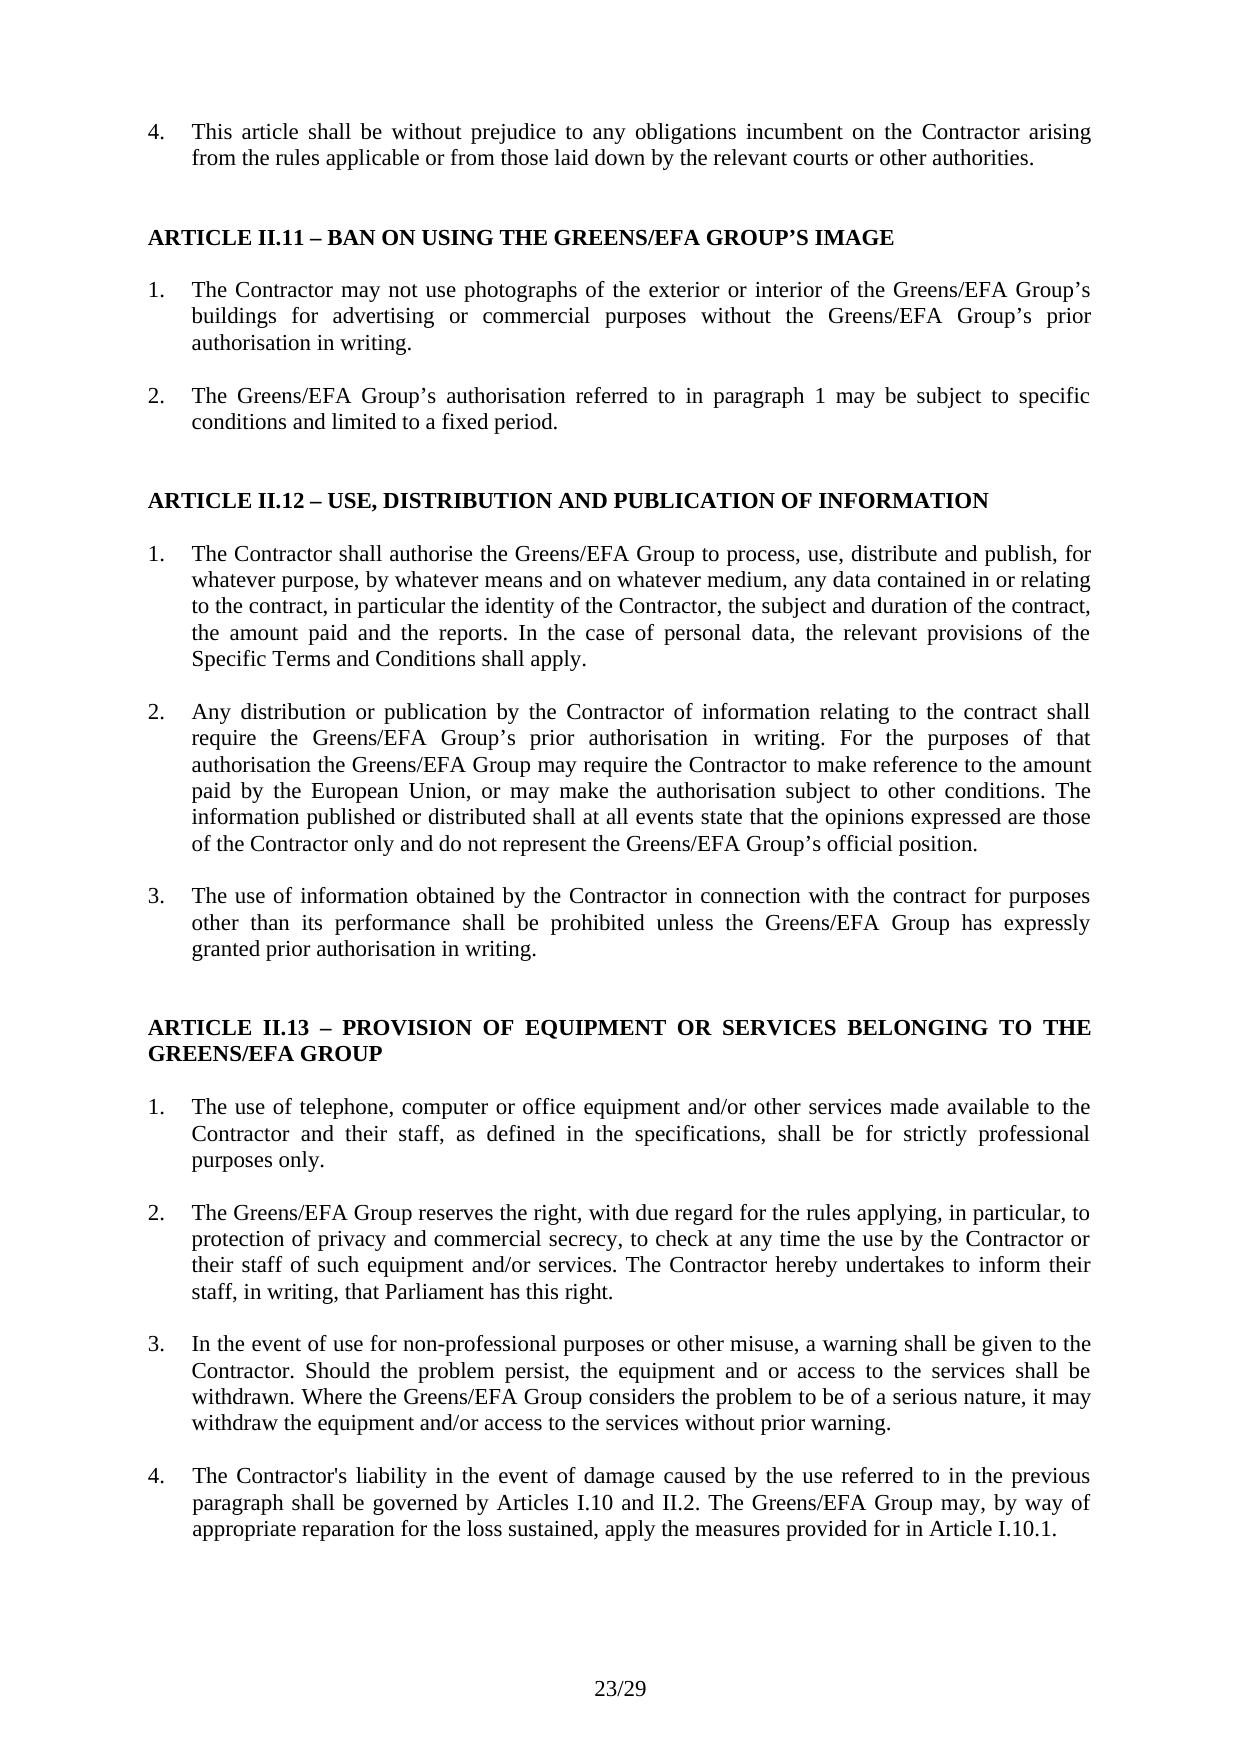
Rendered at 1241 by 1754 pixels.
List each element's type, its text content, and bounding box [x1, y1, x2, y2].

list The use of telephone, computer or office equipment and/or other services made available to the Contractor and their staff, as defined in the specifications, shall be for strictly professional purposes only. [148, 1093, 1092, 1172]
list This article shall be without prejudice to any obligations incumbent on the Contractor arising from the rules applicable or from those laid down by the relevant courts or other authorities. [148, 118, 1092, 171]
list The Greens/EFA Group’s authorisation referred to in paragraph 1 may be subject to specific conditions and limited to a fixed period. [148, 382, 1092, 434]
list The use of information obtained by the Contractor in connection with the contract for purposes other than its performance shall be prohibited unless the Greens/EFA Group has expressly granted prior authorisation in writing. [148, 882, 1092, 961]
list The Greens/EFA Group reserves the right, with due regard for the rules applying, in particular, to protection of privacy and commercial secrecy, to check at any time the use by the Contractor or their staff of such equipment and/or services. The Contractor hereby undertakes to inform their staff, in writing, that Parliament has this right. [148, 1199, 1092, 1304]
text 4. The Contractor's liability in the event of damage caused by the use referred to in the previous paragraph shall be governed by Articles I.10 and II.2. The Greens/EFA Group may, by way of appropriate reparation for the loss sustained, apply the measures provided for in Article I.10.1. [148, 1462, 1092, 1541]
list The Contractor shall authorise the Greens/EFA Group to process, use, distribute and publish, for whatever purpose, by whatever means and on whatever medium, any data contained in or relating to the contract, in particular the identity of the Contractor, the subject and duration of the contract, the amount paid and the reports. In the case of personal data, the relevant provisions of the Specific Terms and Conditions shall apply. [148, 540, 1092, 672]
text ARTICLE II.11 – USING THE GREENS/EFA GROUP’S IMAGE [148, 223, 1092, 250]
list The Contractor may not use photographs of the exterior or interior of the Greens/EFA Group’s buildings for advertising or commercial purposes without the Greens/EFA Group’s prior authorisation in writing. [148, 276, 1092, 355]
text ARTICLE II.12 – USE, DISTRIBUTION AND PUBLICATION OF INFORMATION [148, 487, 1092, 513]
text ARTICLE II.13 – PROVISION OF EQUIPMENT OR SERVICES BELONGING TO THE GREENS/EFA GROUP [148, 1014, 1092, 1067]
list Any distribution or publication by the Contractor of information relating to the contract shall require the Greens/EFA Group’s prior authorisation in writing. For the purposes of that authorisation the Greens/EFA Group may require the Contractor to make reference to the amount paid by the European Union, or may make the authorisation subject to other conditions. The information published or distributed shall at all events state that the opinions expressed are those of the Contractor only and do not represent the Greens/EFA Group’s official position. [148, 698, 1092, 856]
list In the event of use for non-professional purposes or other misuse, a warning shall be given to the Contractor. Should the problem persist, the equipment and or access to the services shall be withdrawn. Where the Greens/EFA Group considers the problem to be of a serious nature, it may withdraw the equipment and/or access to the services without prior warning. [148, 1330, 1092, 1436]
